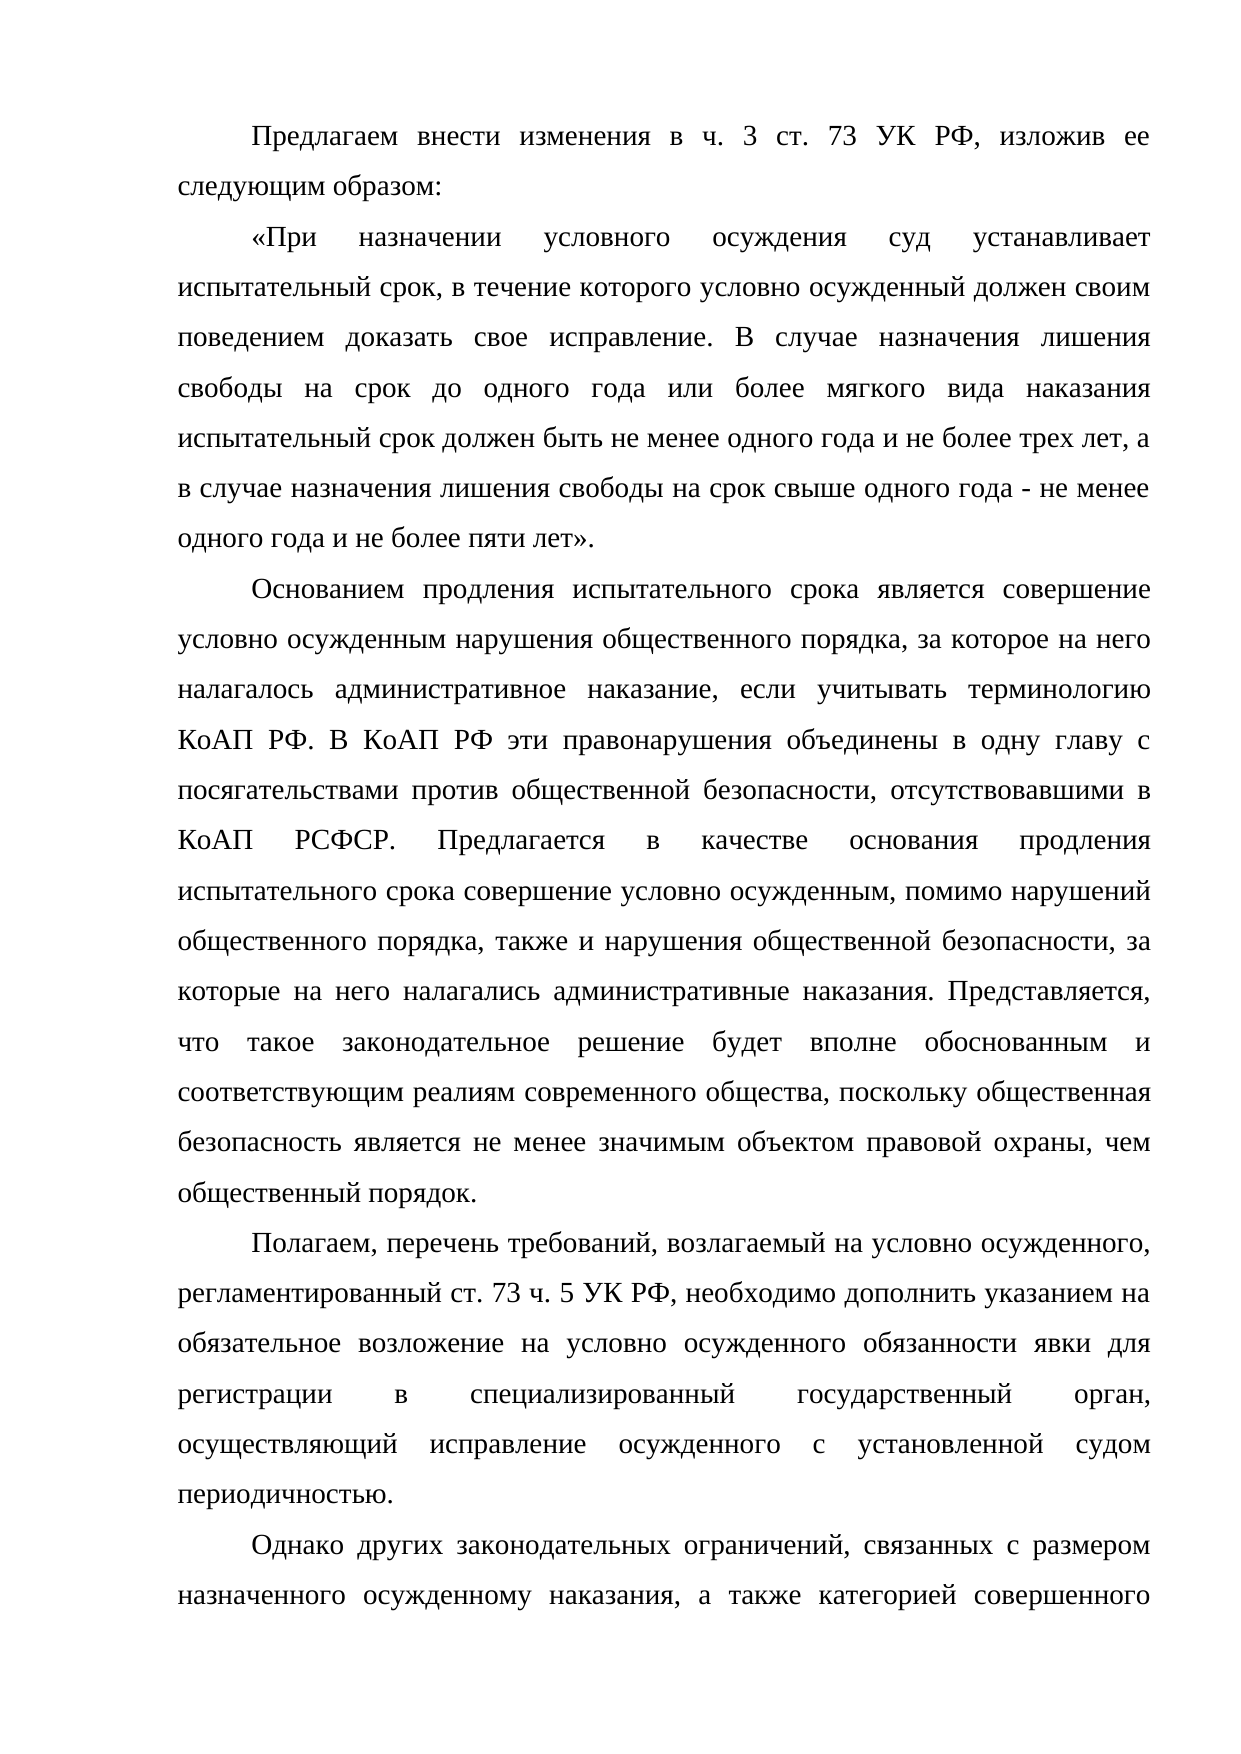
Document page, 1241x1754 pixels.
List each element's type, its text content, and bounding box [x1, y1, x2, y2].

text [177, 1527, 1152, 1611]
text Предлагаем внести изменения в ч. 3 ст. 73 УК РФ, изложив ее следующим образом: [177, 118, 1152, 202]
text «При назначении условного осуждения суд устанавливает испытательный срок, в течение которого условно осужденный должен своим поведением доказать свое исправление. В случае назначения лишения свободы на срок до одного года или более мягкого вида наказания испытательный срок должен быть не менее одного года и не более трех лет, а в случае назначения лишения свободы на срок свыше одного года - не менее одного года и не более пяти лет». [177, 219, 1152, 554]
text Основанием продления испытательного срока является совершение условно осужденным нарушения общественного порядка, за которое на него налагалось административное наказание, если учитывать терминологию КоАП РФ. В КоАП РФ эти правонарушения объединены в одну главу с посягательствами против общественной безопасности, отсутствовавшими в КоАП РСФСР. Предлагается в качестве основания продления испытательного срока совершение условно осужденным, помимо нарушений общественного порядка, также и нарушения общественной безопасности, за которые на него налагались административные наказания. Представляется, что такое законодательное решение будет вполне обоснованным и соответствующим реалиям современного общества, поскольку общественная безопасность является не менее значимым объектом правовой охраны, чем общественный порядок. [177, 571, 1152, 1208]
text Полагаем, перечень требований, возлагаемый на условно осужденного, регламентированный ст. 73 ч. 5 УК РФ, необходимо дополнить указанием на обязательное возложение на условно осужденного обязанности явки для регистрации в специализированный государственный орган, осуществляющий исправление осужденного с установленной судом периодичностью. [177, 1225, 1152, 1510]
